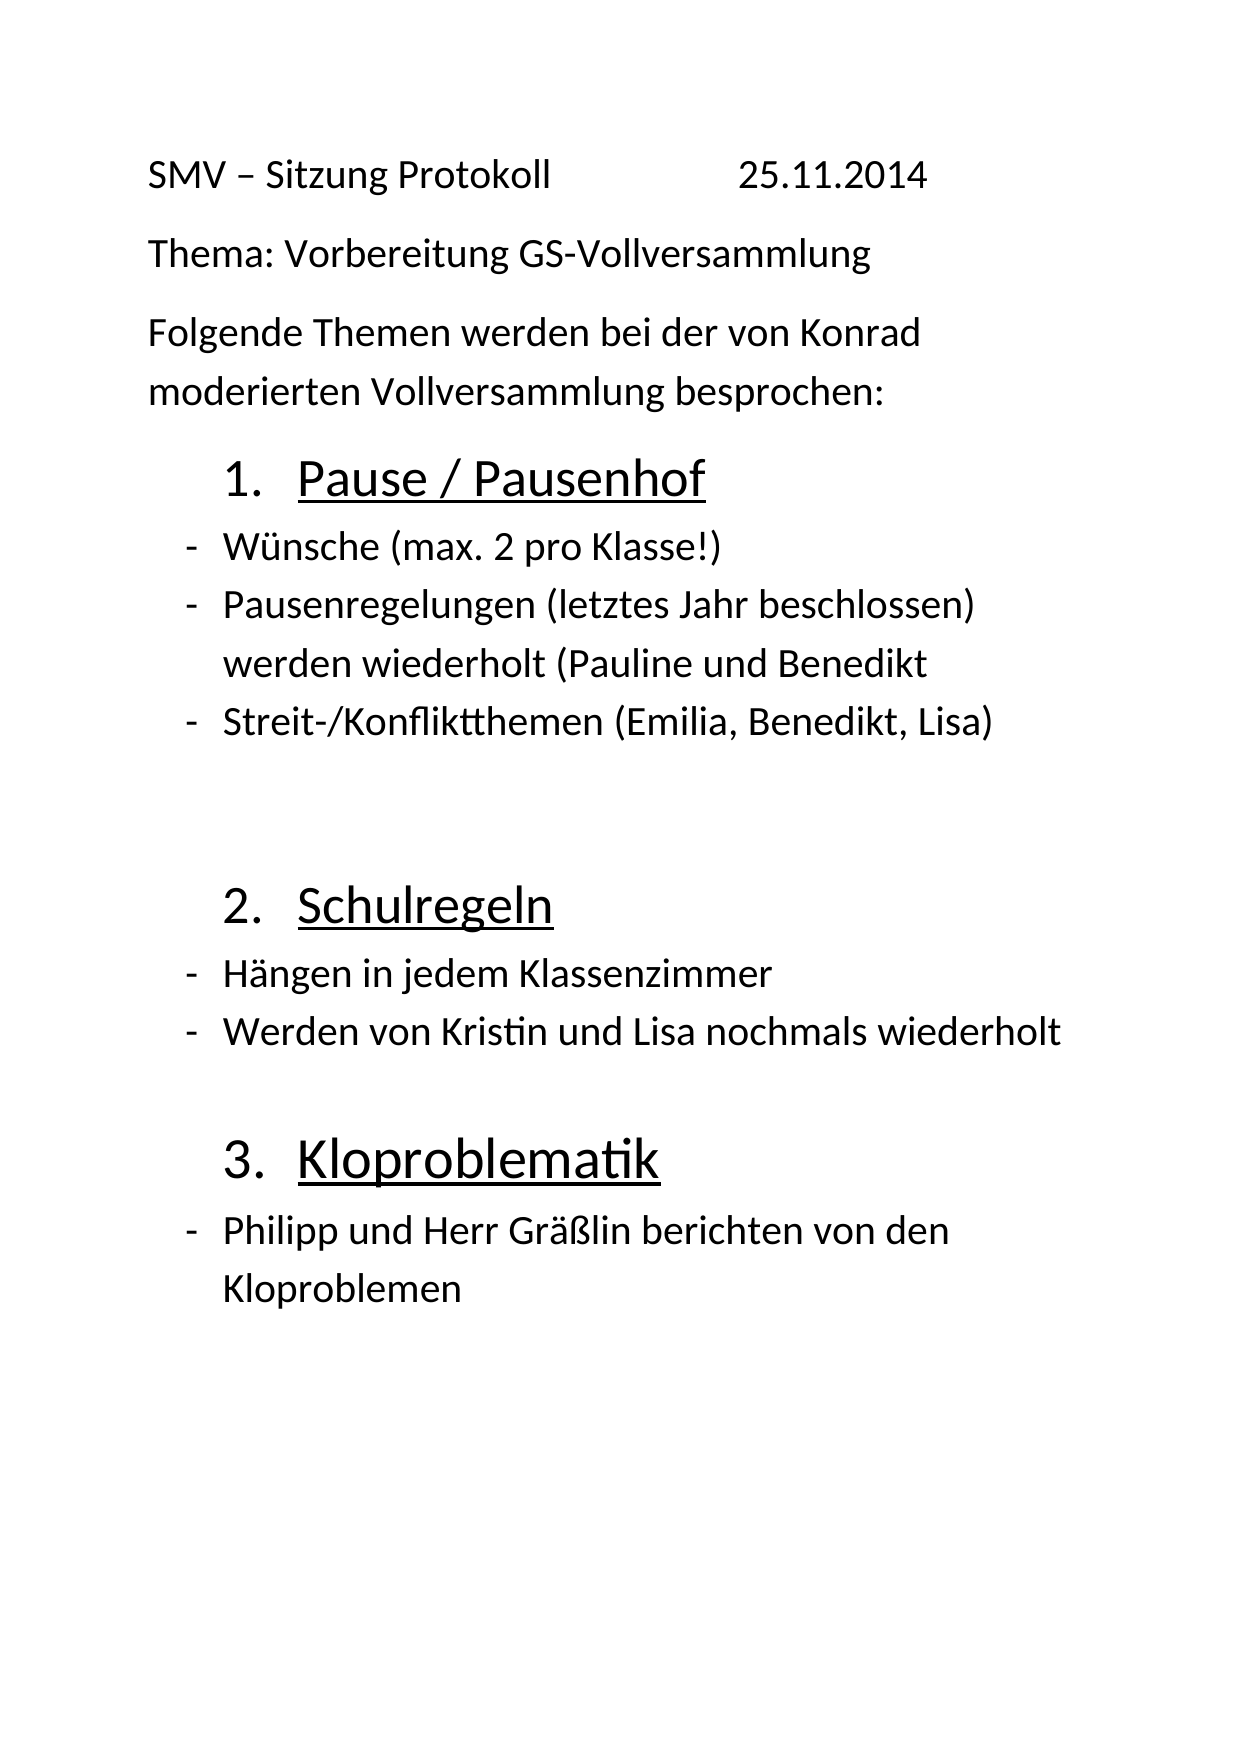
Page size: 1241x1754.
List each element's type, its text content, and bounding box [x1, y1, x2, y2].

list Schulregeln [223, 871, 1093, 937]
list Philipp und Herr Gräßlin berichten von den Kloproblemen [185, 1204, 1093, 1313]
list Hängen in jedem Klassenzimmer [185, 947, 1093, 997]
list Pause / Pausenhof [223, 444, 1093, 510]
text Thema: Vorbereitung GS-Vollversammlung [148, 227, 1093, 278]
list Pausenregelungen (letztes Jahr beschlossen) werden wiederholt (Pauline und Benedikt [185, 578, 1093, 688]
list Kloproblematik [223, 1122, 1093, 1193]
list Werden von Kristin und Lisa nochmals wiederholt [185, 1005, 1093, 1056]
list Streit-/Konfliktthemen (Emilia, Benedikt, Lisa) [185, 695, 1093, 746]
list Wünsche (max. 2 pro Klasse!) [185, 520, 1093, 571]
text Folgende Themen werden bei der von Konrad moderierten Vollversammlung besprochen: [148, 306, 1093, 415]
text SMV – Sitzung Protokoll 25.11.2014 [148, 148, 1093, 198]
